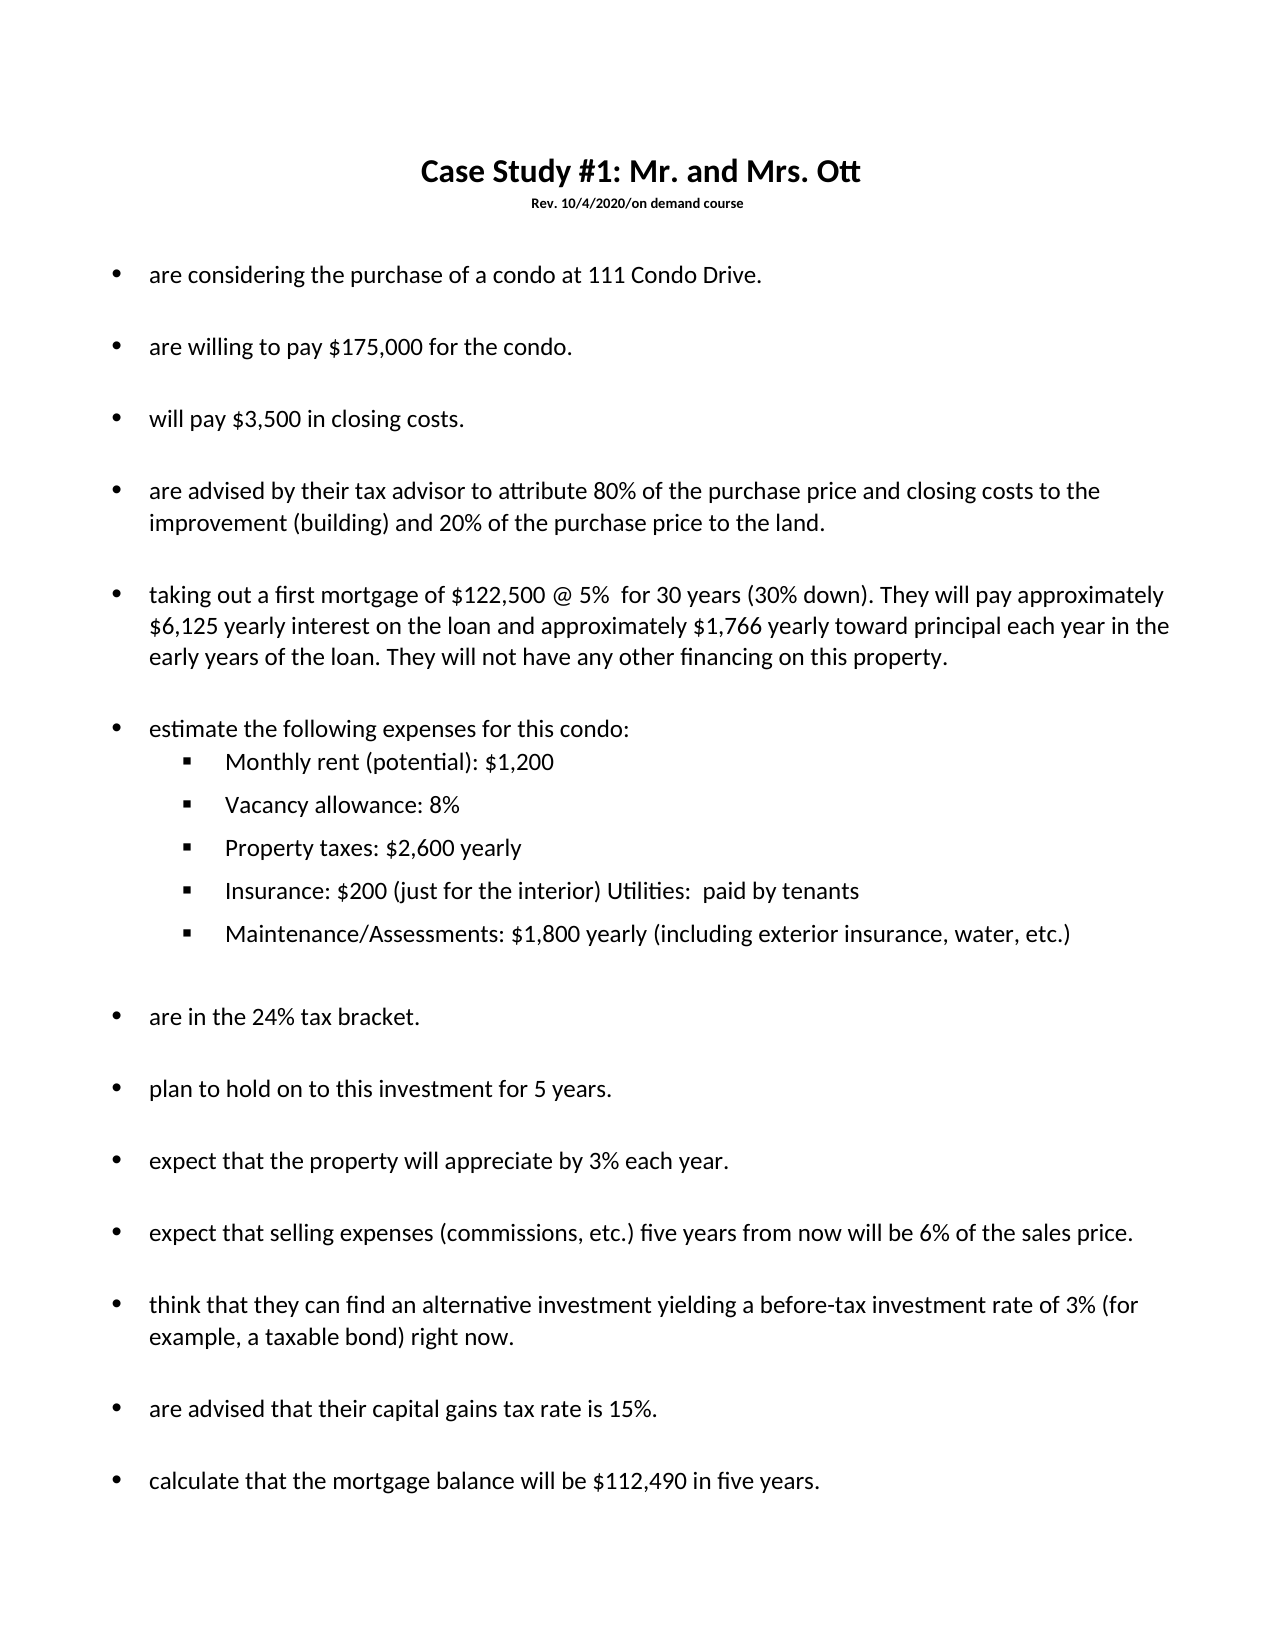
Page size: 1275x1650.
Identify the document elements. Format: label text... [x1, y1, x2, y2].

list plan to hold on to this investment for 5 years. [111, 1070, 1198, 1104]
text Rev. 10/4/2020/on demand course [77, 194, 1198, 212]
list are in the 24% tax bracket. [111, 998, 1198, 1031]
text Case Study #1: Mr. and Mrs. Ott [76, 150, 1198, 191]
list expect that selling expenses (commissions, etc.) five years from now will be 6% of the sales price. [111, 1214, 1198, 1248]
list will pay $3,500 in closing costs. [111, 400, 1198, 434]
list taking out a first mortgage of $122,500 @ 5% for 30 years (30% down). They will pay approximately $6,125 yearly interest on the loan and approximately $1,766 yearly toward principal each year in the early years of the loan. They will not have any other financing on this property. [111, 576, 1198, 672]
list think that they can find an alternative investment yielding a before-tax investment rate of 3% (for example, a taxable bond) right now. [111, 1287, 1198, 1352]
list Vacancy allowance: 8% [178, 789, 939, 822]
list calculate that the mortgage balance will be $112,490 in five years. [111, 1462, 1198, 1496]
list Insurance: $200 (just for the interior) Utilities: paid by tenants [178, 875, 939, 908]
list expect that the property will appreciate by 3% each year. [111, 1142, 1198, 1176]
list are advised that their capital gains tax rate is 15%. [111, 1390, 1198, 1424]
list Monthly rent (potential): $1,200 [178, 746, 939, 779]
list Property taxes: $2,600 yearly [178, 832, 939, 865]
list estimate the following expenses for this condo: [111, 710, 1198, 744]
list Maintenance/Assessments: $1,800 yearly (including exterior insurance, water, etc.) [178, 918, 1125, 951]
list are advised by their tax advisor to attribute 80% of the purchase price and closing costs to the improvement (building) and 20% of the purchase price to the land. [111, 472, 1198, 537]
list are considering the purchase of a condo at 111 Condo Drive. [111, 256, 1198, 289]
list are willing to pay $175,000 for the condo. [111, 328, 1198, 361]
